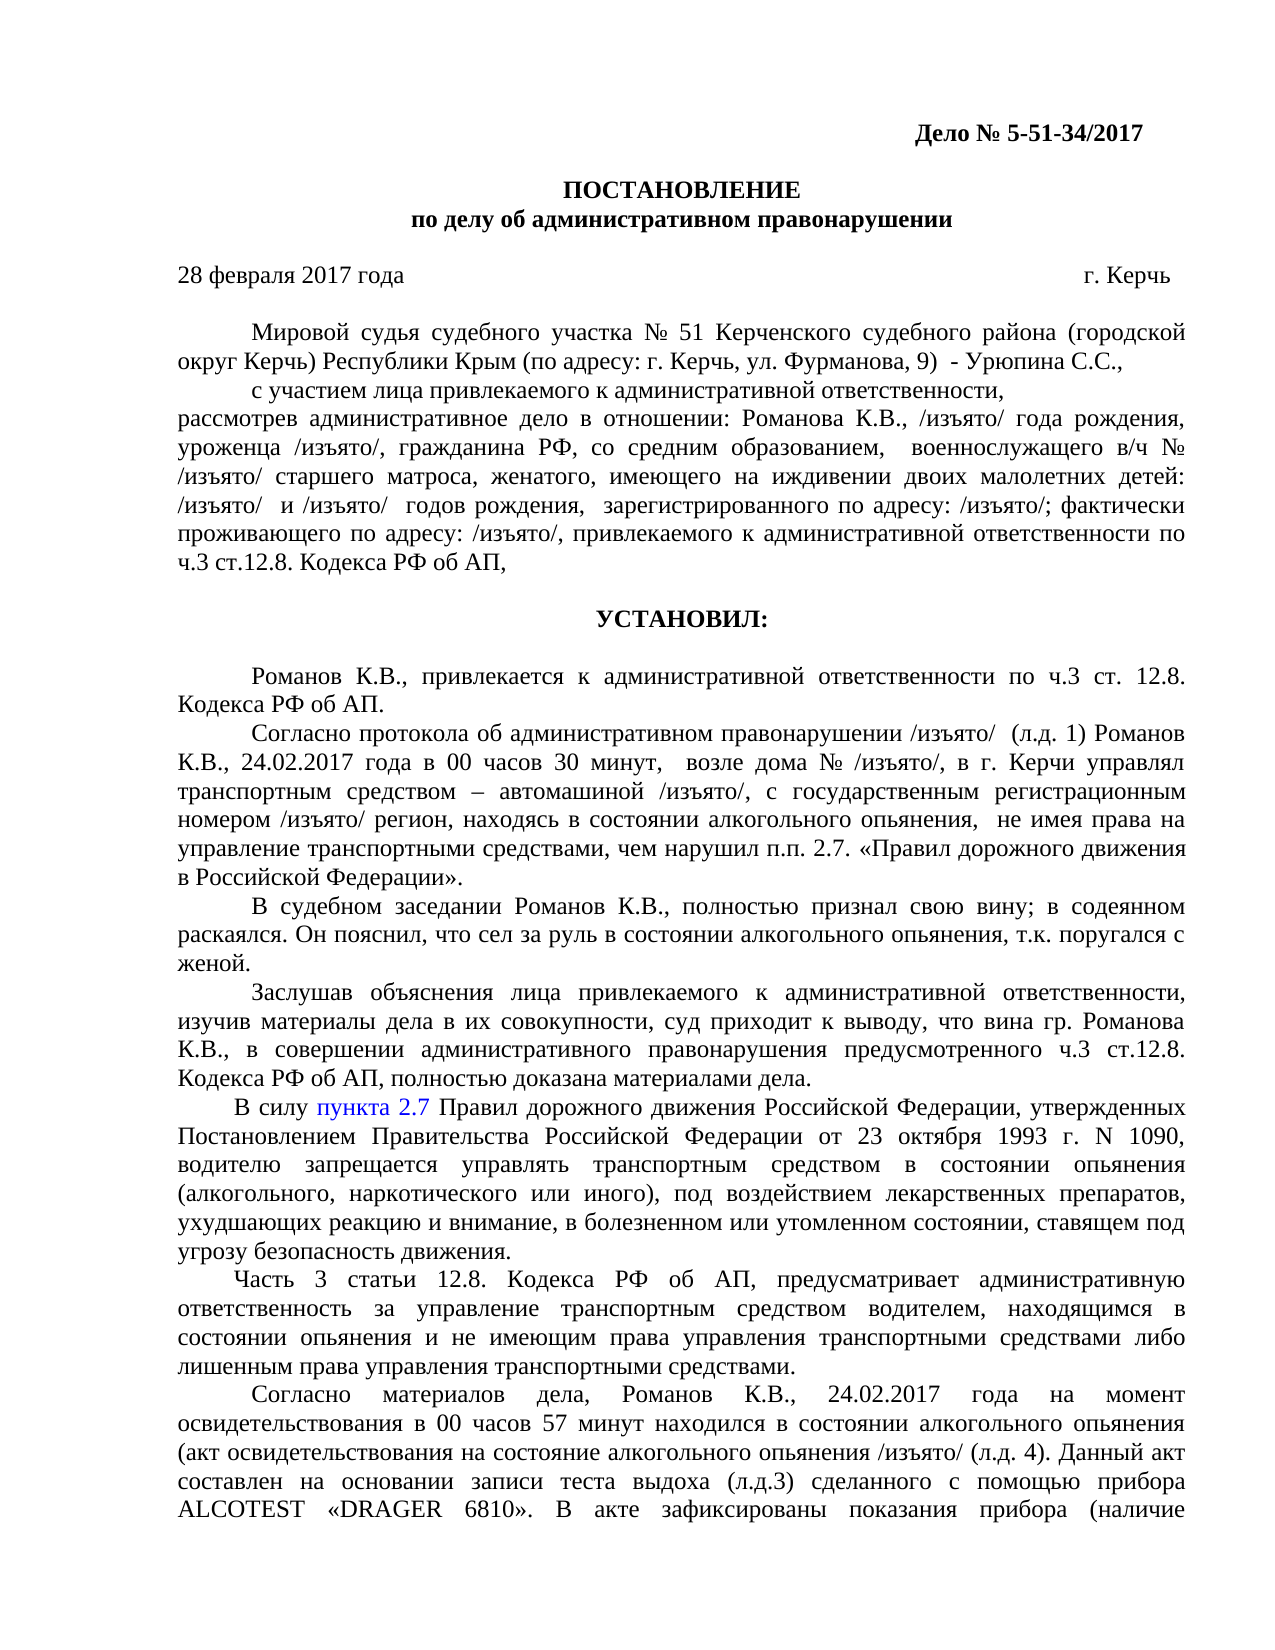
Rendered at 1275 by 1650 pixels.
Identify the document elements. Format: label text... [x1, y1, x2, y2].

text Мировой судья судебного участка № 51 Керченского судебного района (городской округ Керчь) Республики Крым (по адресу: г. Керчь, ул. Фурманова, 9) - Урюпина С.С., [177, 317, 1186, 375]
text по делу об административном правонарушении [177, 204, 1186, 232]
text В силу пункта 2.7 Правил дорожного движения Российской Федерации, утвержденных Постановлением Правительства Российской Федерации от 23 октября 1993 г. N 1090, водителю запрещается управлять транспортным средством в состоянии опьянения (алкогольного, наркотического или иного), под воздействием лекарственных препаратов, ухудшающих реакцию и внимание, в болезненном или утомленном состоянии, ставящем под угрозу безопасность движения. [177, 1092, 1186, 1264]
text УСТАНОВИЛ: [177, 604, 1186, 633]
text Романов К.В., привлекается к административной ответственности по ч.3 ст. 12.8. Кодекса РФ об АП. [177, 661, 1186, 718]
text Согласно протокола об административном правонарушении /изъято/ (л.д. 1) Романов К.В., 24.02.2017 года в 00 часов 30 минут, возле дома № /изъято/, в г. Керчи управлял транспортным средством – автомашиной /изъято/, с государственным регистрационным номером /изъято/ регион, находясь в состоянии алкогольного опьянения, не имея права на управление транспортными средствами, чем нарушил п.п. 2.7. «Правил дорожного движения в Российской Федерации». [177, 718, 1186, 891]
text Дело № 5-51-34/2017 [841, 118, 1186, 147]
text ПОСТАНОВЛЕНИЕ [177, 175, 1186, 204]
text 28 февраля 2017 года г. Керчь [177, 260, 1186, 289]
text рассмотрев административное дело в отношении: Романова К.В., /изъято/ года рождения, уроженца /изъято/, гражданина РФ, со средним образованием, военнослужащего в/ч № /изъято/ старшего матроса, женатого, имеющего на иждивении двоих малолетних детей: /изъято/ и /изъято/ годов рождения, зарегистрированного по адресу: /изъято/; фактически проживающего по адресу: /изъято/, привлекаемого к административной ответственности по ч.3 ст.12.8. Кодекса РФ об АП, [177, 403, 1186, 576]
text В судебном заседании Романов К.В., полностью признал свою вину; в содеянном раскаялся. Он пояснил, что сел за руль в состоянии алкогольного опьянения, т.к. поругался с женой. [177, 891, 1186, 977]
text Заслушав объяснения лица привлекаемого к административной ответственности, изучив материалы дела в их совокупности, суд приходит к выводу, что вина гр. Романова К.В., в совершении административного правонарушения предусмотренного ч.3 ст.12.8. Кодекса РФ об АП, полностью доказана материалами дела. [177, 977, 1186, 1092]
text с участием лица привлекаемого к административной ответственности, [177, 375, 1186, 403]
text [177, 1379, 1186, 1523]
text Часть 3 статьи 12.8. Кодекса РФ об АП, предусматривает административную ответственность за управление транспортным средством водителем, находящимся в состоянии опьянения и не имеющим права управления транспортными средствами либо лишенным права управления транспортными средствами. [177, 1264, 1186, 1379]
